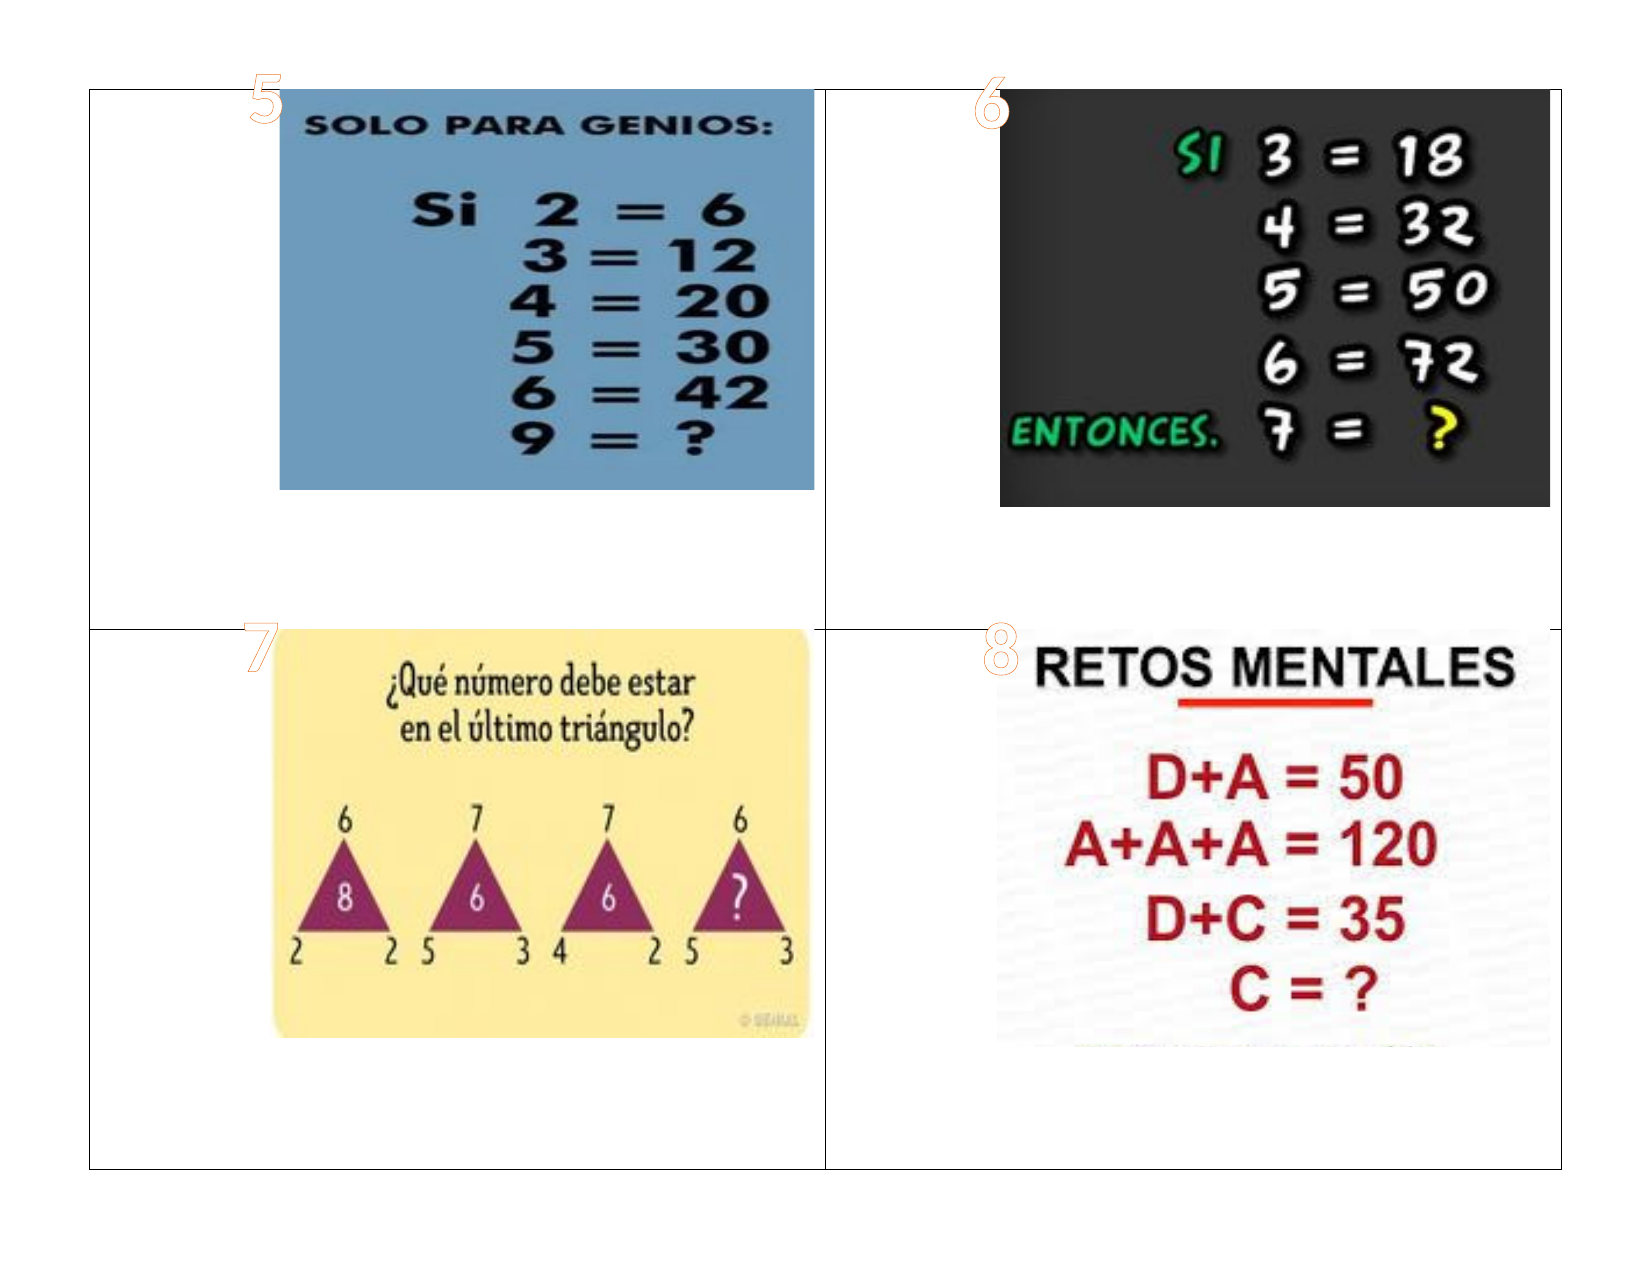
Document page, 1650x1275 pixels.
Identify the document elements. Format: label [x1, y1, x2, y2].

table_cell [90, 630, 825, 1169]
table_cell [90, 90, 825, 629]
picture [269, 629, 815, 1038]
picture [996, 631, 1006, 644]
picture [996, 629, 1551, 1047]
picture [996, 653, 1007, 667]
picture [1000, 89, 1551, 507]
picture [279, 89, 815, 490]
table_cell [826, 630, 1561, 1169]
table_cell [826, 90, 1561, 629]
